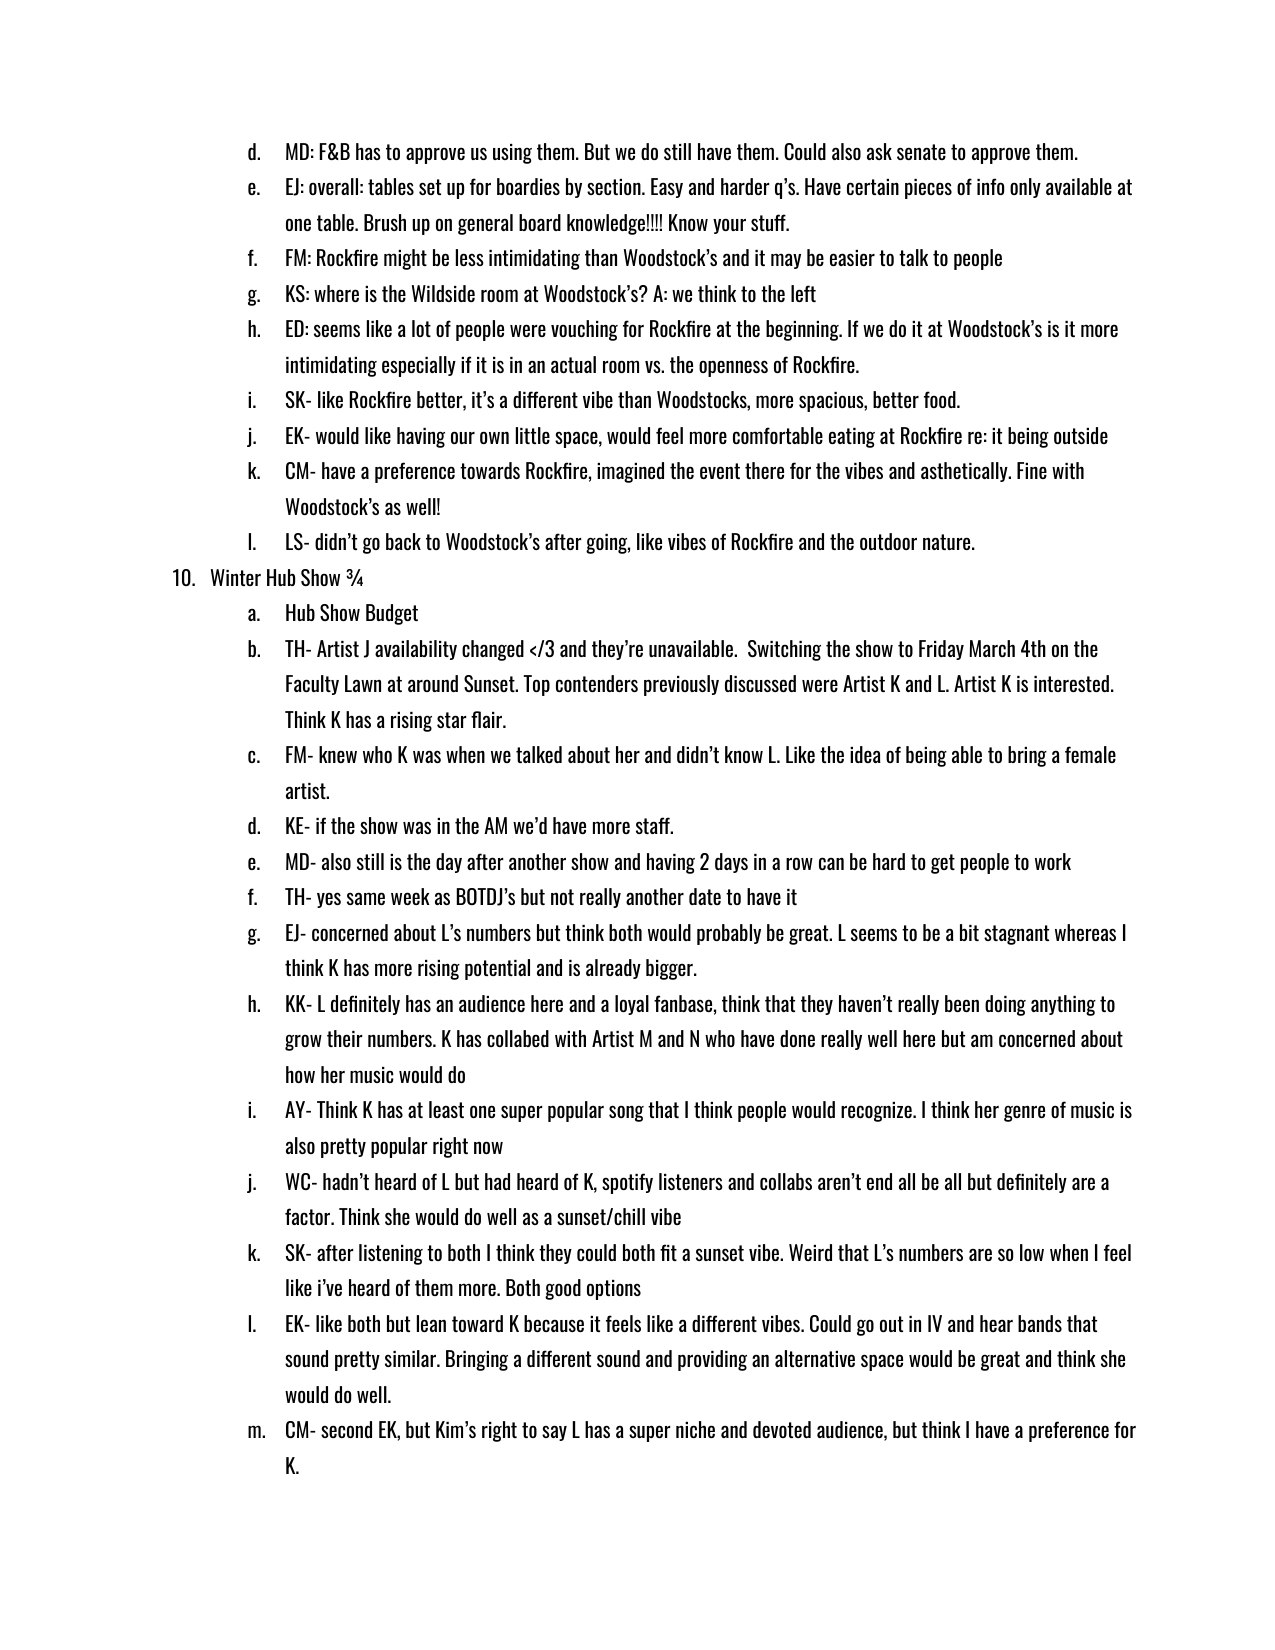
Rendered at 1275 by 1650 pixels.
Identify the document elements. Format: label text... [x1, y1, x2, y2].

list KS: where is the Wildside room at Woodstock’s? A: we think to the left [247, 277, 1140, 308]
list WC- hadn’t heard of L but had heard of K, spotify listeners and collabs aren’t end all be all but definitely are a factor. Think she would do well as a sunset/chill vibe [247, 1165, 1140, 1232]
list FM- knew who K was when we talked about her and didn’t know L. Like the idea of being able to bring a female artist. [247, 739, 1140, 805]
list LS- didn’t go back to Woodstock’s after going, like vibes of Rockfire and the outdoor nature. [247, 526, 1140, 557]
list KE- if the show was in the AM we’d have more staff. [247, 810, 1140, 841]
list SK- like Rockfire better, it’s a different vibe than Woodstocks, more spacious, better food. [247, 384, 1140, 414]
list Winter Hub Show ¾ [172, 561, 1140, 592]
list SK- after listening to both I think they could both fit a sunset vibe. Weird that L’s numbers are so low when I feel like i’ve heard of them more. Both good options [247, 1236, 1140, 1303]
list CM- second EK, but Kim’s right to say L has a super niche and devoted audience, but think I have a preference for K. [247, 1414, 1140, 1480]
list CM- have a preference towards Rockfire, imagined the event there for the vibes and asthetically. Fine with Woodstock’s as well! [247, 455, 1140, 521]
list EJ: overall: tables set up for boardies by section. Easy and harder q’s. Have certain pieces of info only available at one table. Brush up on general board knowledge!!!! Know your stuff. [247, 171, 1140, 237]
list MD: F&B has to approve us using them. But we do still have them. Could also ask senate to approve them. [247, 135, 1140, 166]
list FM: Rockfire might be less intimidating than Woodstock’s and it may be easier to talk to people [247, 242, 1140, 272]
list ED: seems like a lot of people were vouching for Rockfire at the beginning. If we do it at Woodstock’s is it more intimidating especially if it is in an actual room vs. the openness of Rockfire. [247, 313, 1140, 379]
list MD- also still is the day after another show and having 2 days in a row can be hard to get people to work [247, 845, 1140, 876]
list EJ- concerned about L’s numbers but think both would probably be great. L seems to be a bit stagnant whereas I think K has more rising potential and is already bigger. [247, 916, 1140, 983]
list KK- L definitely has an audience here and a loyal fanbase, think that they haven’t really been doing anything to grow their numbers. K has collabed with Artist M and N who have done really well here but am concerned about how her music would do [247, 987, 1140, 1089]
list EK- would like having our own little space, would feel more comfortable eating at Rockfire re: it being outside [247, 419, 1140, 450]
list EK- like both but lean toward K because it feels like a different vibes. Could go out in IV and hear bands that sound pretty similar. Bringing a different sound and providing an alternative space would be great and think she would do well. [247, 1307, 1140, 1409]
list TH- yes same week as BOTDJ’s but not really another date to have it [247, 881, 1140, 912]
list TH- Artist J availability changed </3 and they’re unavailable. Switching the show to Friday March 4th on the Faculty Lawn at around Sunset. Top contenders previously discussed were Artist K and L. Artist K is interested. Think K has a rising star flair. [247, 632, 1140, 734]
list Hub Show Budget [247, 597, 1140, 628]
list AY- Think K has at least one super popular song that I think people would recognize. I think her genre of music is also pretty popular right now [247, 1094, 1140, 1161]
